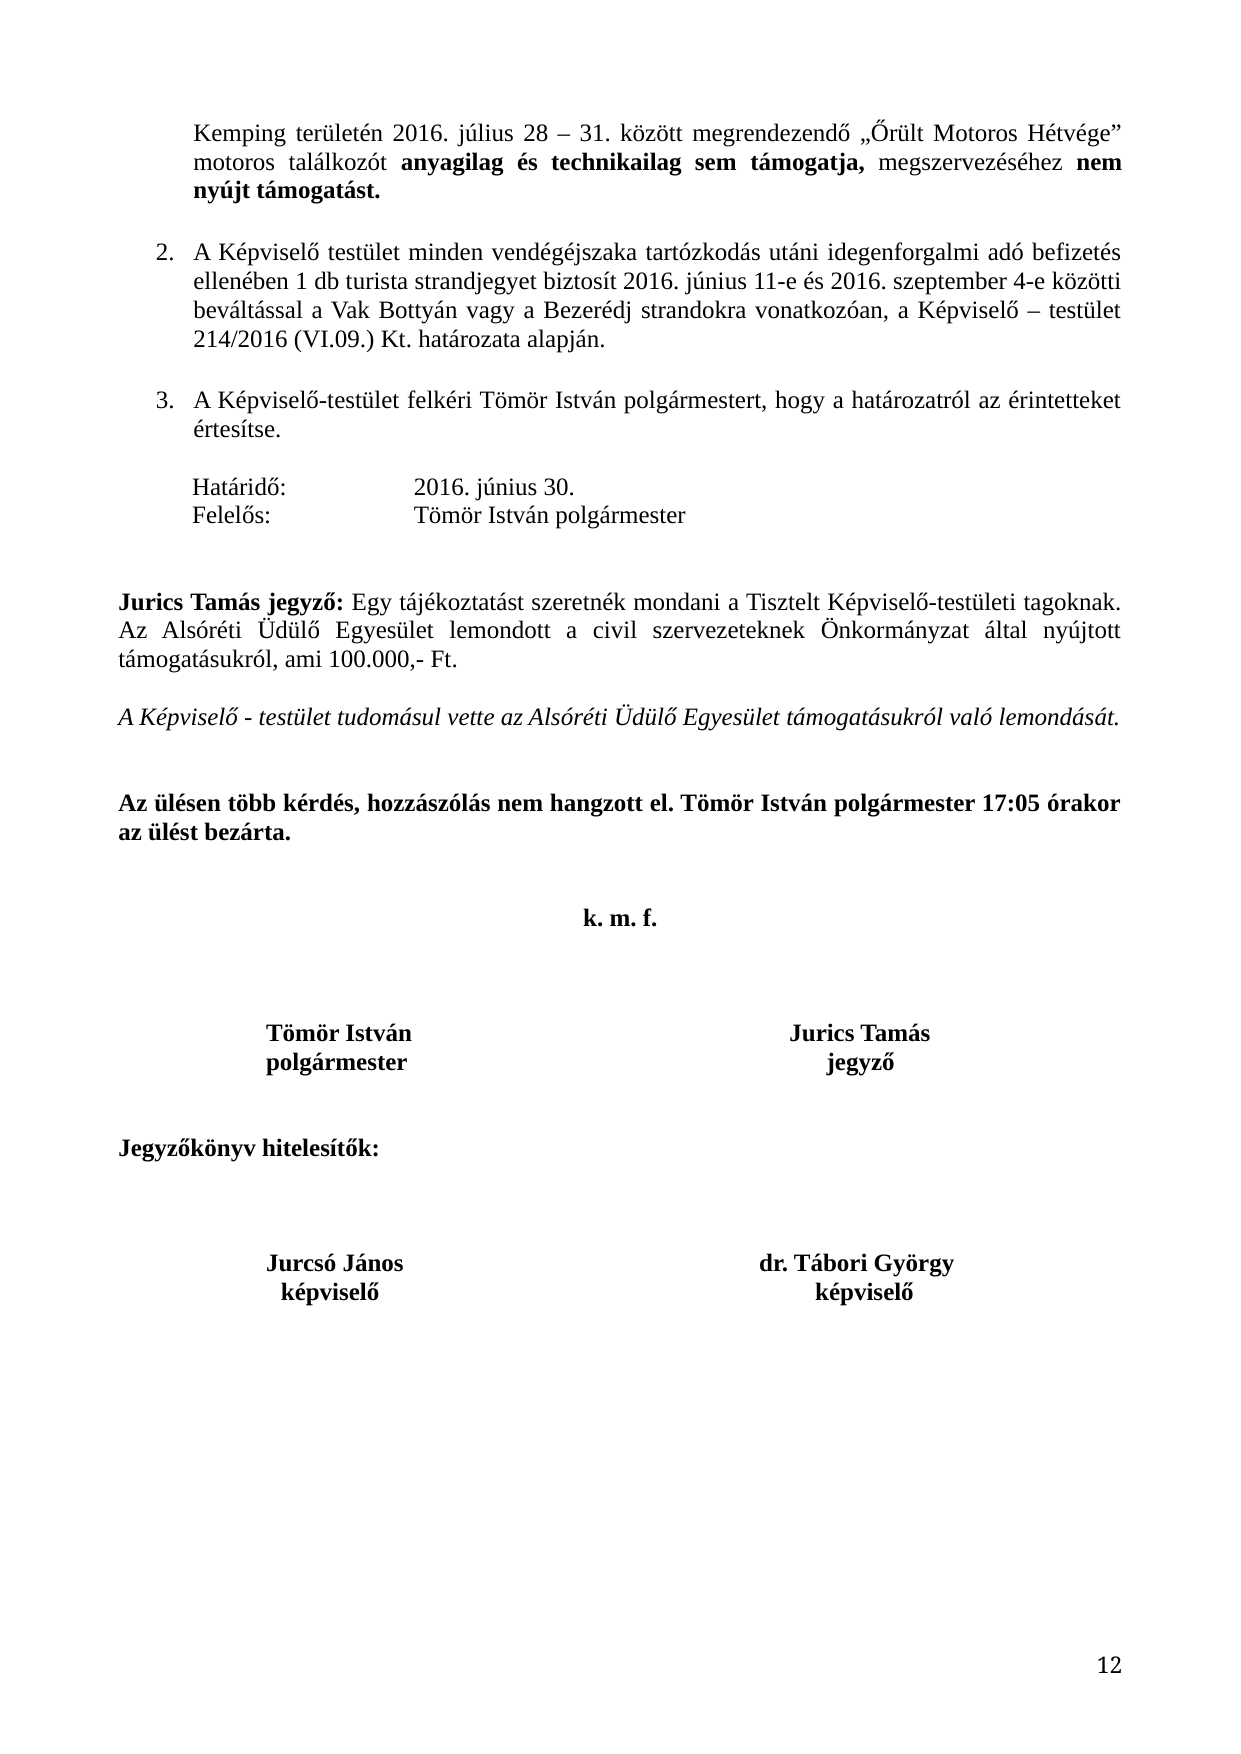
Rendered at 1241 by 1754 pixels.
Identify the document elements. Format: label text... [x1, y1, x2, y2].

text képviselő képviselő [118, 1277, 1122, 1305]
text Jurics Tamás jegyző: Egy tájékoztatást szeretnék mondani a Tisztelt Képviselő-testületi tagoknak. Az Alsóréti Üdülő Egyesület lemondott a civil szervezeteknek Önkormányzat által nyújtott támogatásukról, ami 100.000,- Ft. [118, 587, 1122, 673]
list A Képviselő testület minden vendégéjszaka tartózkodás utáni idegenforgalmi adó befizetés ellenében 1 db turista strandjegyet biztosít 2016. június 11-e és 2016. szeptember 4-e közötti beváltással a Vak Bottyán vagy a Bezerédj strandokra vonatkozóan, a Képviselő – testület 214/2016 (VI.09.) Kt. határozata alapján. [156, 237, 1122, 352]
text polgármester jegyző [118, 1047, 1122, 1075]
list A Képviselő-testület felkéri Tömör István polgármestert, hogy a határozatról az érintetteket értesítse. [156, 385, 1122, 443]
text Felelős: Tömör István polgármester [156, 500, 1122, 529]
text Jegyzőkönyv hitelesítők: [118, 1133, 1122, 1162]
text Tömör István Jurics Tamás [118, 1018, 1122, 1047]
text Határidő: 2016. június 30. [156, 472, 1122, 500]
text Az ülésen több kérdés, hozzászólás nem hangzott el. Tömör István polgármester 17:05 órakor az ülést bezárta. [118, 788, 1122, 845]
text Jurcsó János dr. Tábori György [118, 1248, 1122, 1277]
text A Képviselő - testület tudomásul vette az Alsóréti Üdülő Egyesület támogatásukról való lemondását. [118, 702, 1122, 730]
text k. m. f. [118, 903, 1122, 932]
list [156, 118, 1122, 204]
